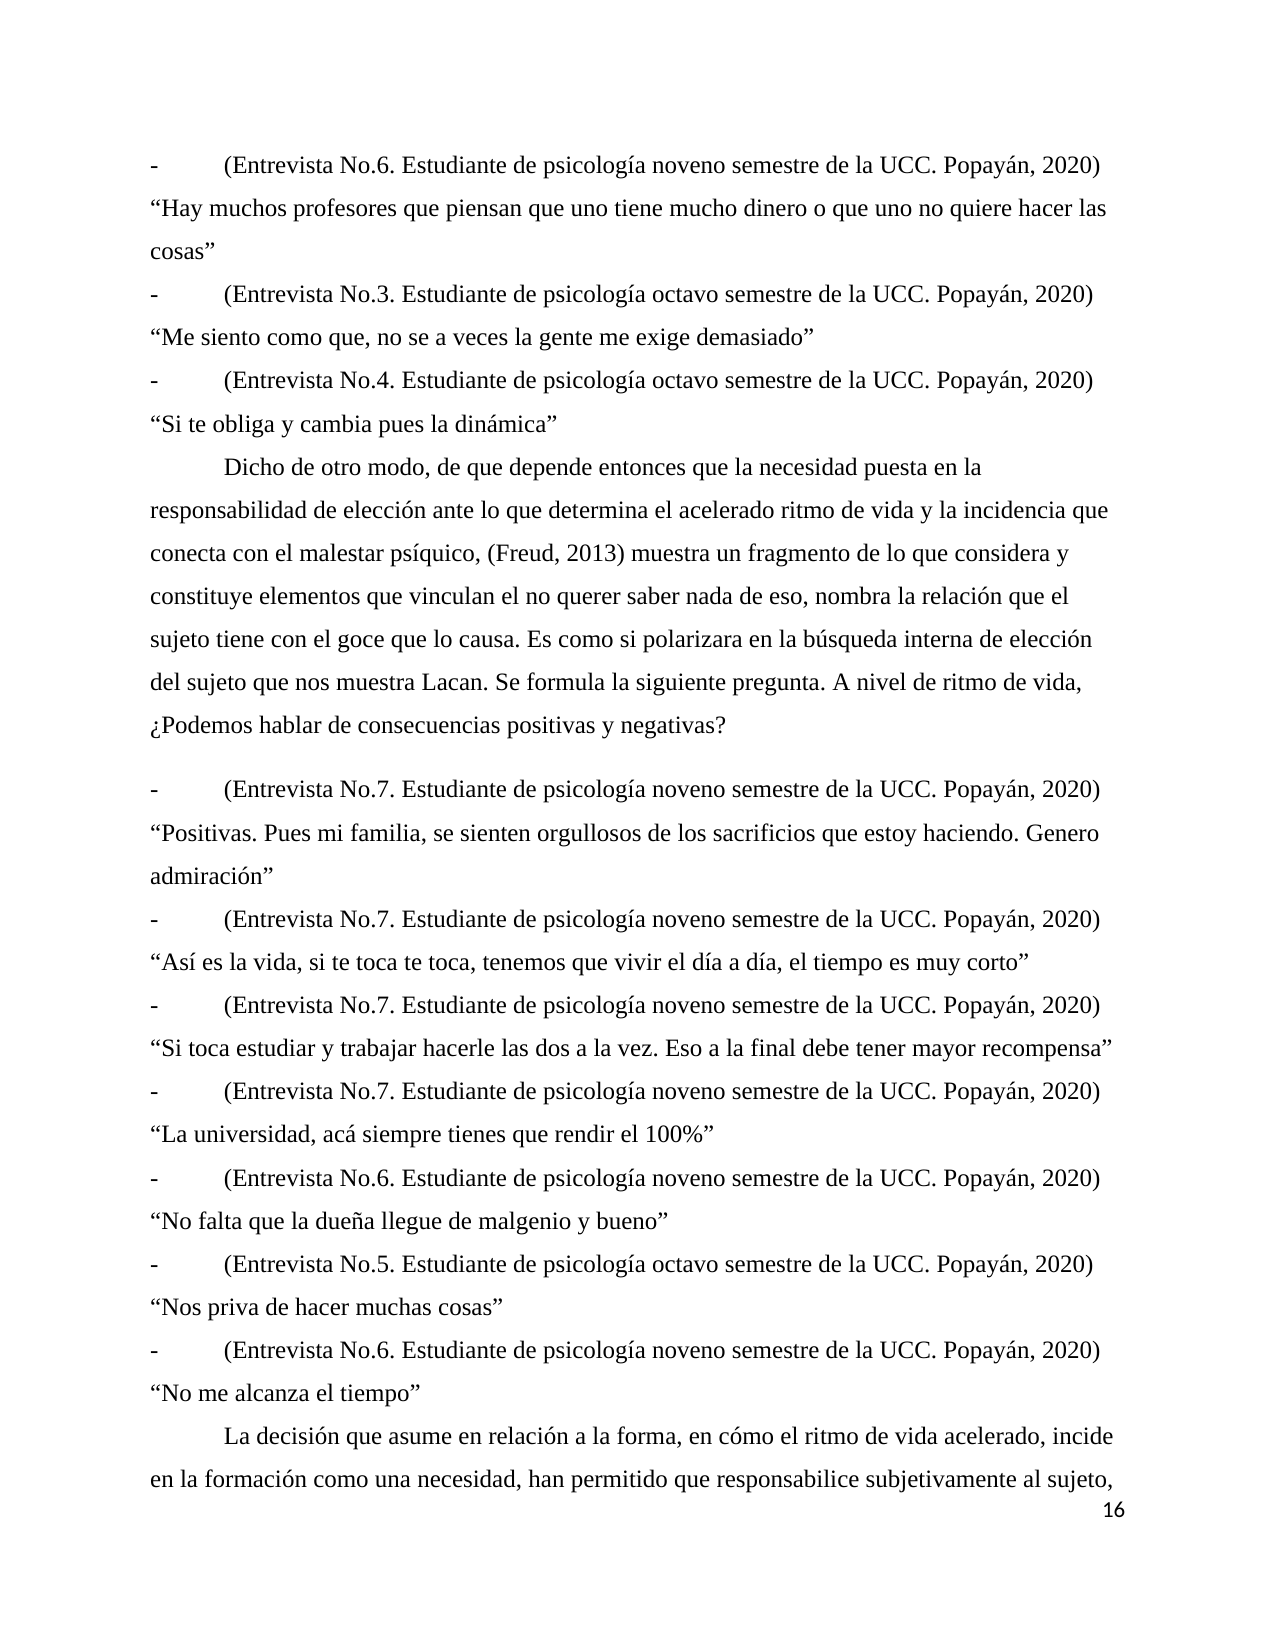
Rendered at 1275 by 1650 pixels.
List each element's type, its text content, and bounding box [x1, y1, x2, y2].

text - (Entrevista No.7. Estudiante de psicología noveno semestre de la UCC. Popayán, 2020) “Positivas. Pues mi familia, se sienten orgullosos de los sacrificios que estoy haciendo. Genero admiración” [150, 774, 1125, 889]
text - (Entrevista No.6. Estudiante de psicología noveno semestre de la UCC. Popayán, 2020) “No falta que la dueña llegue de malgenio y bueno” [150, 1163, 1125, 1234]
text - (Entrevista No.6. Estudiante de psicología noveno semestre de la UCC. Popayán, 2020) “Hay muchos profesores que piensan que uno tiene mucho dinero o que uno no quiere hacer las cosas” [150, 150, 1125, 265]
text - (Entrevista No.6. Estudiante de psicología noveno semestre de la UCC. Popayán, 2020) “No me alcanza el tiempo” [150, 1335, 1125, 1407]
text Dicho de otro modo, de que depende entonces que la necesidad puesta en la responsabilidad de elección ante lo que determina el acelerado ritmo de vida y la incidencia que conecta con el malestar psíquico, (Freud, 2013) muestra un fragmento de lo que considera y constituye elementos que vinculan el no querer saber nada de eso, nombra la relación que el sujeto tiene con el goce que lo causa. Es como si polarizara en la búsqueda interna de elección del sujeto que nos muestra Lacan. Se formula la siguiente pregunta. A nivel de ritmo de vida, ¿Podemos hablar de consecuencias positivas y negativas? [150, 452, 1125, 739]
text - (Entrevista No.5. Estudiante de psicología octavo semestre de la UCC. Popayán, 2020) “Nos priva de hacer muchas cosas” [150, 1249, 1125, 1321]
text - (Entrevista No.7. Estudiante de psicología noveno semestre de la UCC. Popayán, 2020) “Así es la vida, si te toca te toca, tenemos que vivir el día a día, el tiempo es muy corto” [150, 904, 1125, 976]
text - (Entrevista No.4. Estudiante de psicología octavo semestre de la UCC. Popayán, 2020) “Si te obliga y cambia pues la dinámica” [150, 366, 1125, 437]
text - (Entrevista No.7. Estudiante de psicología noveno semestre de la UCC. Popayán, 2020) “Si toca estudiar y trabajar hacerle las dos a la vez. Eso a la final debe tener mayor recompensa” [150, 990, 1125, 1062]
text - (Entrevista No.3. Estudiante de psicología octavo semestre de la UCC. Popayán, 2020) “Me siento como que, no se a veces la gente me exige demasiado” [150, 279, 1125, 351]
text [150, 1421, 1125, 1493]
text - (Entrevista No.7. Estudiante de psicología noveno semestre de la UCC. Popayán, 2020) “La universidad, acá siempre tienes que rendir el 100%” [150, 1076, 1125, 1148]
